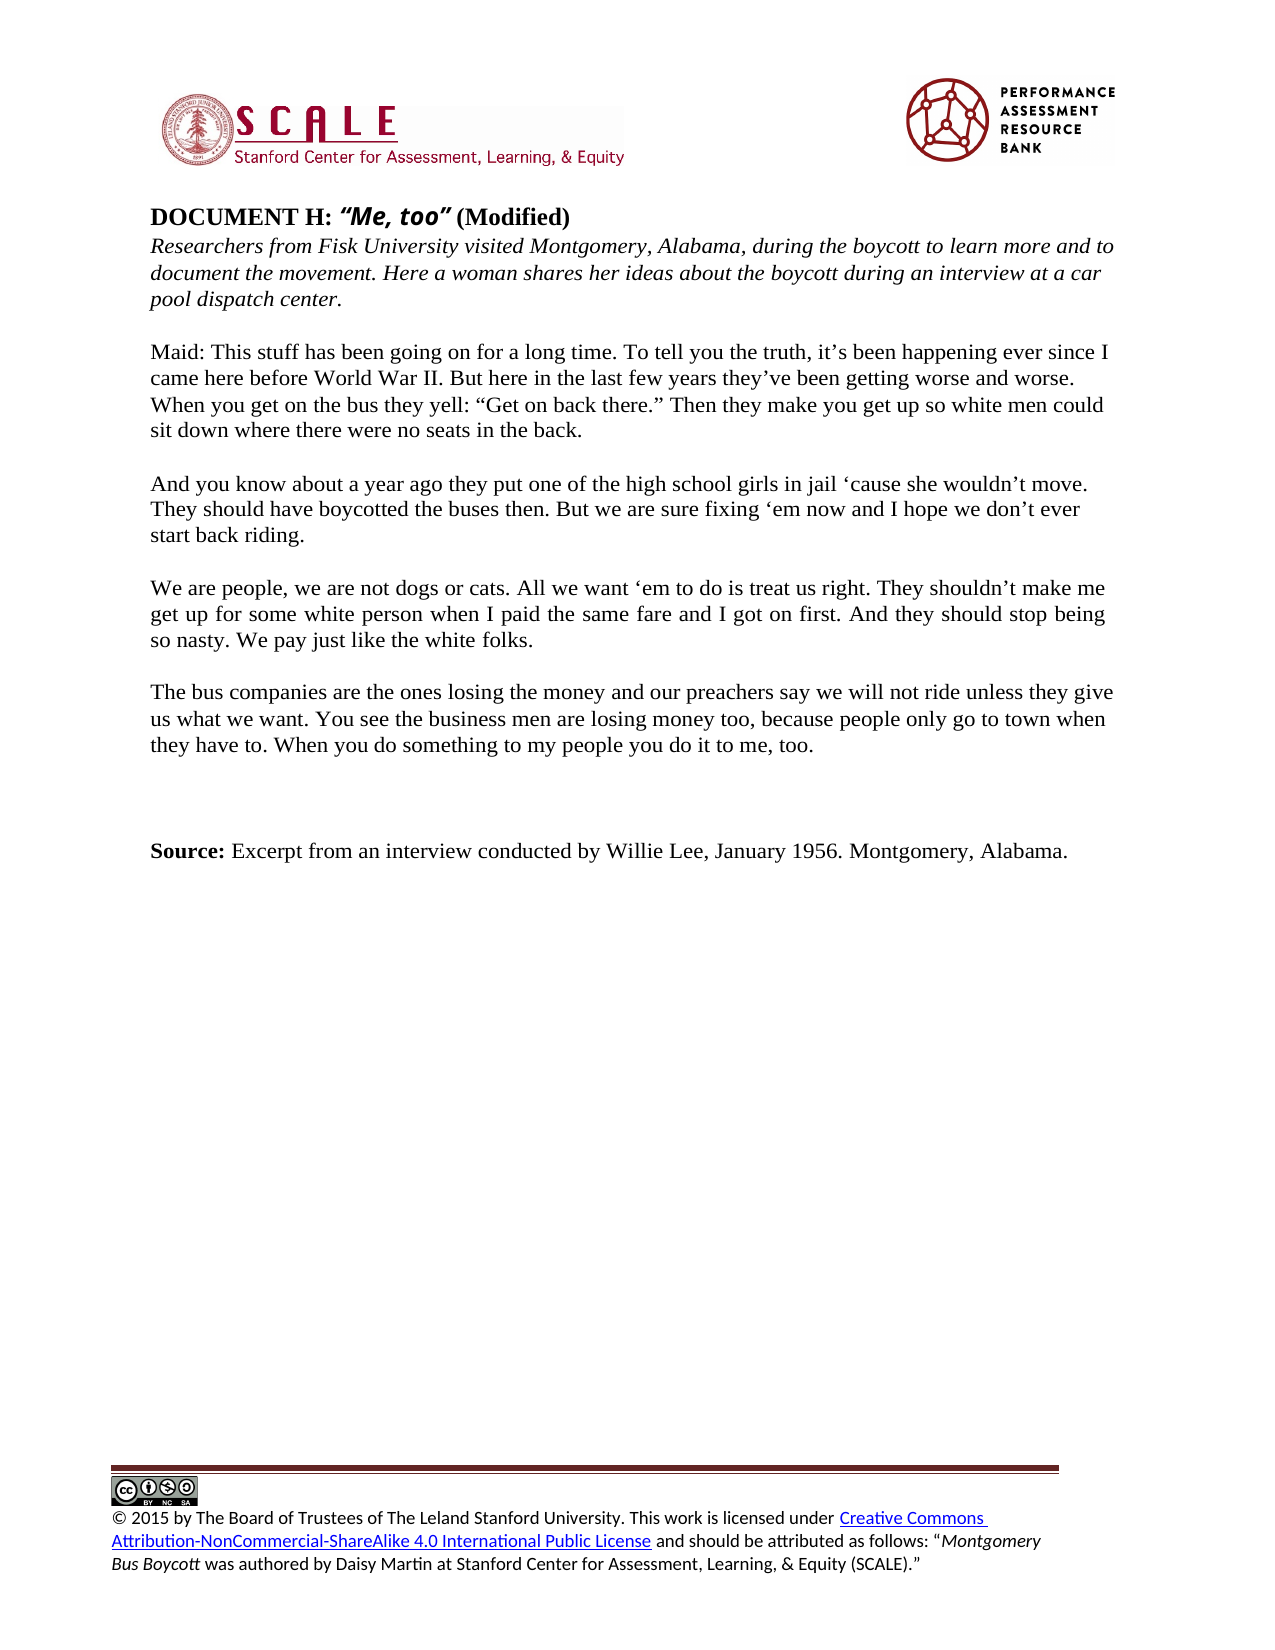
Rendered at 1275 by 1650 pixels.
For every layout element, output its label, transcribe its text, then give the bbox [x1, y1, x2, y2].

text When you get on the bus they yell: “Get on back there.” Then they make you get up so white men could sit down where there were no seats in the back. [150, 392, 1125, 443]
picture [111, 1476, 198, 1506]
picture [158, 90, 624, 166]
text Researchers from Fisk University visited Montgomery, Alabama, during the boycott to learn more and to document the movement. Here a woman shares her ideas about the boycott during an interview at a car pool dispatch center. [150, 233, 1127, 311]
text We are people, we are not dogs or cats. All we want ‘em to do is treat us right. They shouldn’t make me get up for some white person when I paid the same fare and I got on first. And they should stop being so nasty. We pay just like the white folks. [150, 575, 1107, 652]
text And you know about a year ago they put one of the high school girls in jail ‘cause she wouldn’t move. They should have boycotted the buses then. But we are sure fixing ‘em now and I hope we don’t ever start back riding. [150, 471, 1120, 548]
text Source: Excerpt from an interview conducted by Willie Lee, January 1956. Montgomery, Alabama. [150, 838, 1127, 863]
text The bus companies are the ones losing the money and our preachers say we will not ride unless they give us what we want. You see the business men are losing money too, because people only go to town when they have to. When you do something to my people you do it to me, too. [150, 679, 1127, 757]
text Maid: This stuff has been going on for a long time. To tell you the truth, it’s been happening ever since I came here before World War II. But here in the last few years they’ve been getting worse and worse. [150, 339, 1127, 390]
text DOCUMENT H: “Me, too” (Modified) [150, 198, 1127, 233]
picture [906, 75, 1115, 166]
